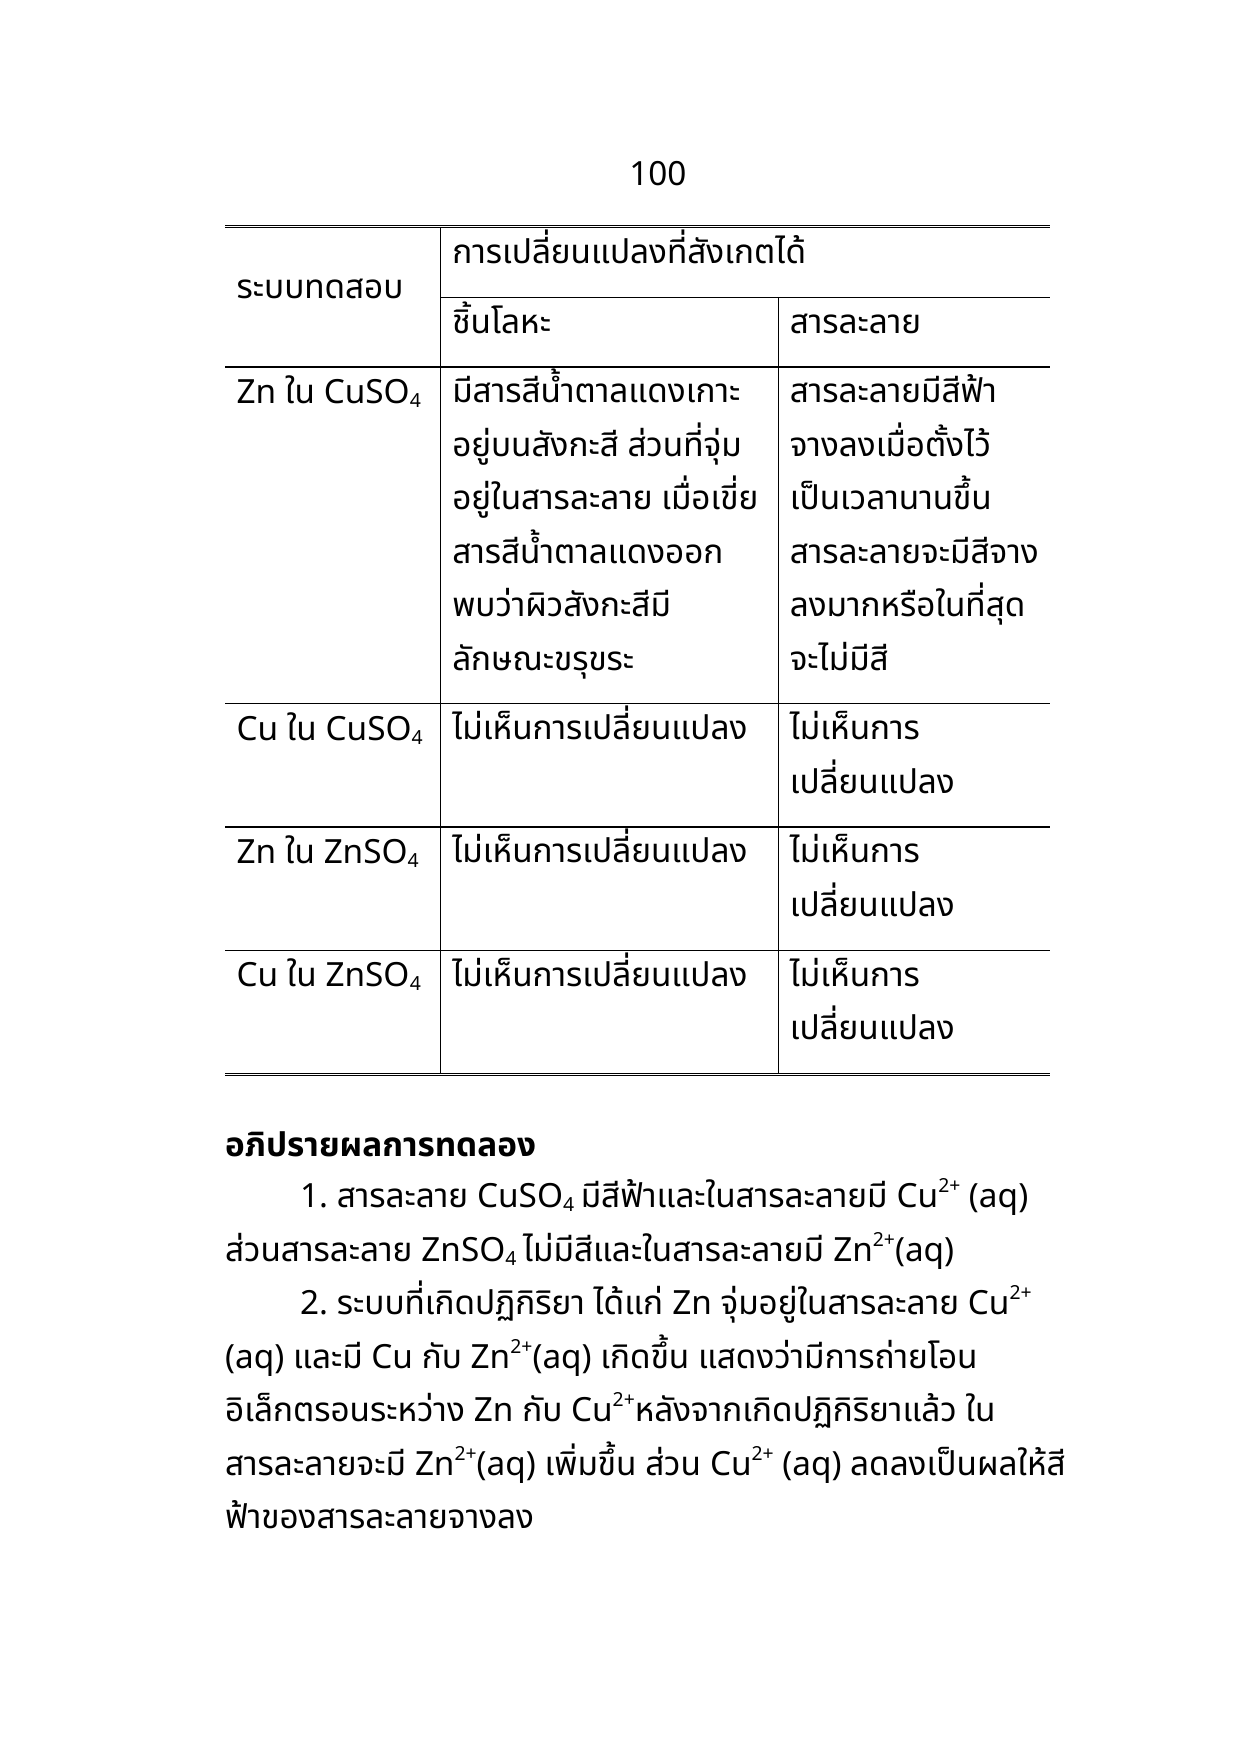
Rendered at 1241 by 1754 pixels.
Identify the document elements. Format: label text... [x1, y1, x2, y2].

table_cell ชิ้นโลหะ [441, 298, 778, 366]
table_header ระบบทดสอบ [225, 228, 440, 366]
table_cell ไม่เห็นการเปลี่ยนแปลง [441, 828, 778, 949]
table_cell มีสารสีน้ำตาลแดงเกาะอยู่บนสังกะสี ส่วนที่จุ่มอยู่ในสารละลาย เมื่อเขี่ยสารสีน้ำตาลแดงออก พบว่าผิวสังกะสีมีลักษณะขรุขระ [441, 368, 778, 703]
table_cell Zn ใน CuSO4 [225, 368, 440, 703]
list 1. สารละลาย CuSO4มีสีฟ้าและในสารละลายมี Cu2+ (aq) ส่วนสารละลาย ZnSO4ไม่มีสีและในสารละลายมี Zn2+(aq) [225, 1172, 1090, 1276]
table_cell Zn ใน ZnSO4 [225, 828, 440, 949]
table_cell Cu ใน CuSO4 [225, 704, 440, 826]
table_cell สารละลาย [779, 298, 1050, 366]
table_cell ไม่เห็นการเปลี่ยนแปลง [441, 951, 778, 1073]
table_cell สารละลายมีสีฟ้าจางลงเมื่อตั้งไว้เป็นเวลานานขึ้น สารละลายจะมีสีจางลงมากหรือในที่สุดจะไม่มีสี [779, 368, 1050, 703]
table_cell ไม่เห็นการเปลี่ยนแปลง [779, 828, 1050, 949]
text อภิปรายผลการทดลอง [225, 1121, 1090, 1172]
table_cell ไม่เห็นการเปลี่ยนแปลง [441, 704, 778, 826]
list 2. ระบบที่เกิดปฏิกิริยา ได้แก่ Zn จุ่มอยู่ในสารละลาย Cu2+ (aq) และมี Cu กับ Zn2+(aq) เกิดขึ้น แสดงว่ามีการถ่ายโอนอิเล็กตรอนระหว่าง Zn กับ Cu2+หลังจากเกิดปฏิกิริยาแล้ว ในสารละลายจะมี Zn2+(aq) เพิ่มขึ้น ส่วน Cu2+ (aq) ลดลงเป็นผลให้สีฟ้าของสารละลายจางลง [225, 1279, 1090, 1544]
table_header การเปลี่ยนแปลงที่สังเกตได้ [441, 228, 1050, 297]
table_cell ไม่เห็นการเปลี่ยนแปลง [779, 704, 1050, 826]
table_cell ไม่เห็นการเปลี่ยนแปลง [779, 951, 1050, 1073]
table_cell Cu ใน ZnSO4 [225, 951, 440, 1073]
